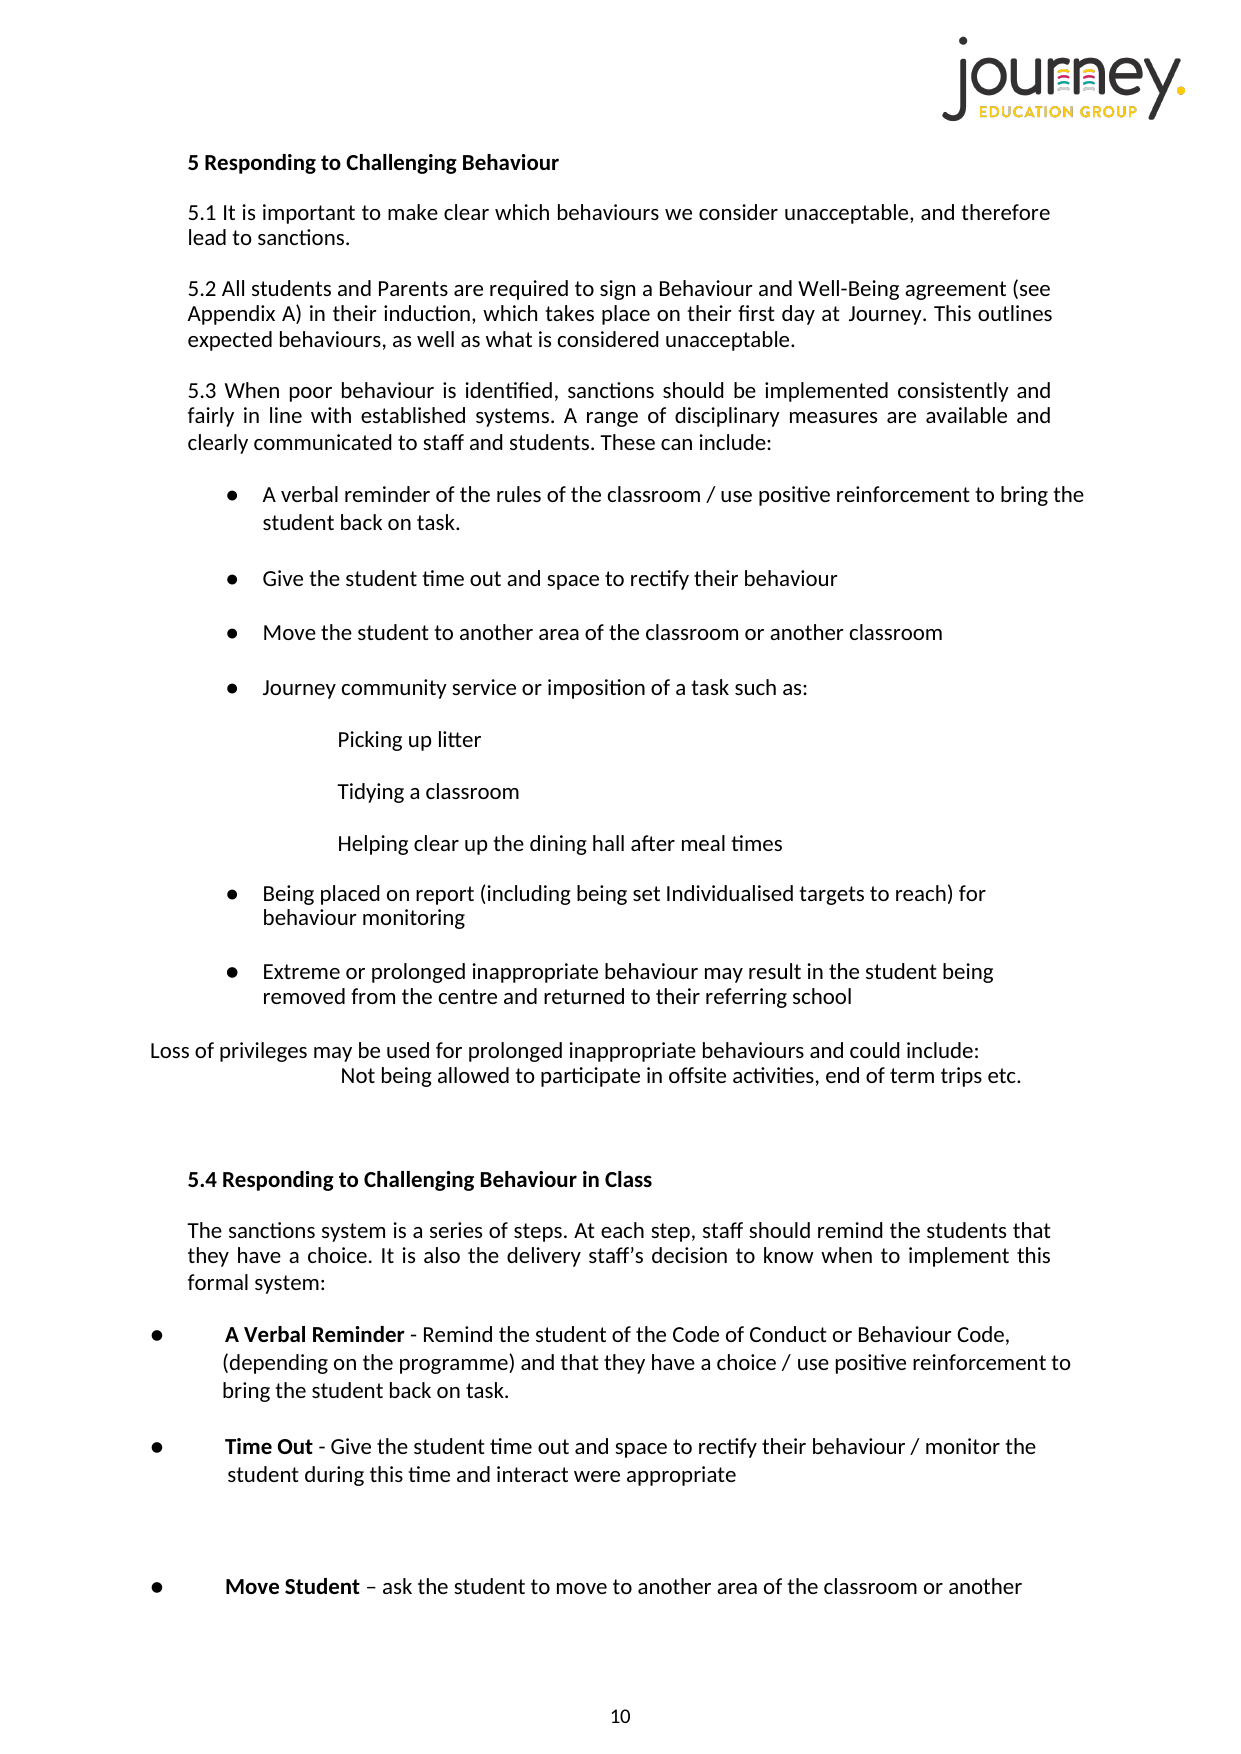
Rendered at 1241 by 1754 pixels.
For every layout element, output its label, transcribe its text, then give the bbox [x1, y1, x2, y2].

text student during this time and interact were appropriate [150, 1460, 1090, 1488]
picture [929, 25, 1197, 136]
list Extreme or prolonged inappropriate behaviour may result in the student being removed from the centre and returned to their referring school [225, 959, 1051, 1010]
text (depending on the programme) and that they have a choice / use positive reinforcement to [150, 1348, 1090, 1376]
text Picking up litter [337, 725, 1090, 753]
text 5 Responding to Challenging Behaviour [187, 148, 1090, 176]
text Tidying a classroom [337, 777, 1090, 805]
list Journey community service or imposition of a task such as: [225, 673, 1090, 701]
list Give the student time out and space to rectify their behaviour [225, 564, 1090, 592]
list A verbal reminder of the rules of the classroom / use positive reinforcement to bring the student back on task. [225, 480, 1090, 536]
text bring the student back on task. [150, 1376, 1090, 1404]
list Time Out - Give the student time out and space to rectify their behaviour / monitor the [150, 1432, 1090, 1460]
text 5.2 All students and Parents are required to sign a Behaviour and Well-Being agreement (see Appendix A) in their induction, which takes place on their first day at Journey. This outlines expected behaviours, as well as what is considered unacceptable. [187, 275, 1053, 353]
text Helping clear up the dining hall after meal times [337, 829, 1090, 857]
list Move the student to another area of the classroom or another classroom [225, 618, 1090, 646]
text 5.4 Responding to Challenging Behaviour in Class [187, 1165, 1090, 1193]
text Loss of privileges may be used for prolonged inappropriate behaviours and could include: [150, 1038, 1051, 1063]
text The sanctions system is a series of steps. At each step, staff should remind the students that they have a choice. It is also the delivery staff’s decision to know when to implement this formal system: [187, 1217, 1053, 1296]
text Not being allowed to participate in offsite activities, end of term trips etc. [150, 1063, 1051, 1088]
list Move Student – ask the student to move to another area of the classroom or another [150, 1572, 1090, 1600]
list A Verbal Reminder - Remind the student of the Code of Conduct or Behaviour Code, [150, 1320, 1090, 1348]
text 5.1 It is important to make clear which behaviours we consider unacceptable, and therefore lead to sanctions. [187, 201, 1053, 251]
text 5.3 When poor behaviour is identified, sanctions should be implemented consistently and fairly in line with established systems. A range of disciplinary measures are available and clearly communicated to staff and students. These can include: [187, 377, 1053, 456]
list Being placed on report (including being set Individualised targets to reach) for behaviour monitoring [225, 881, 1051, 932]
